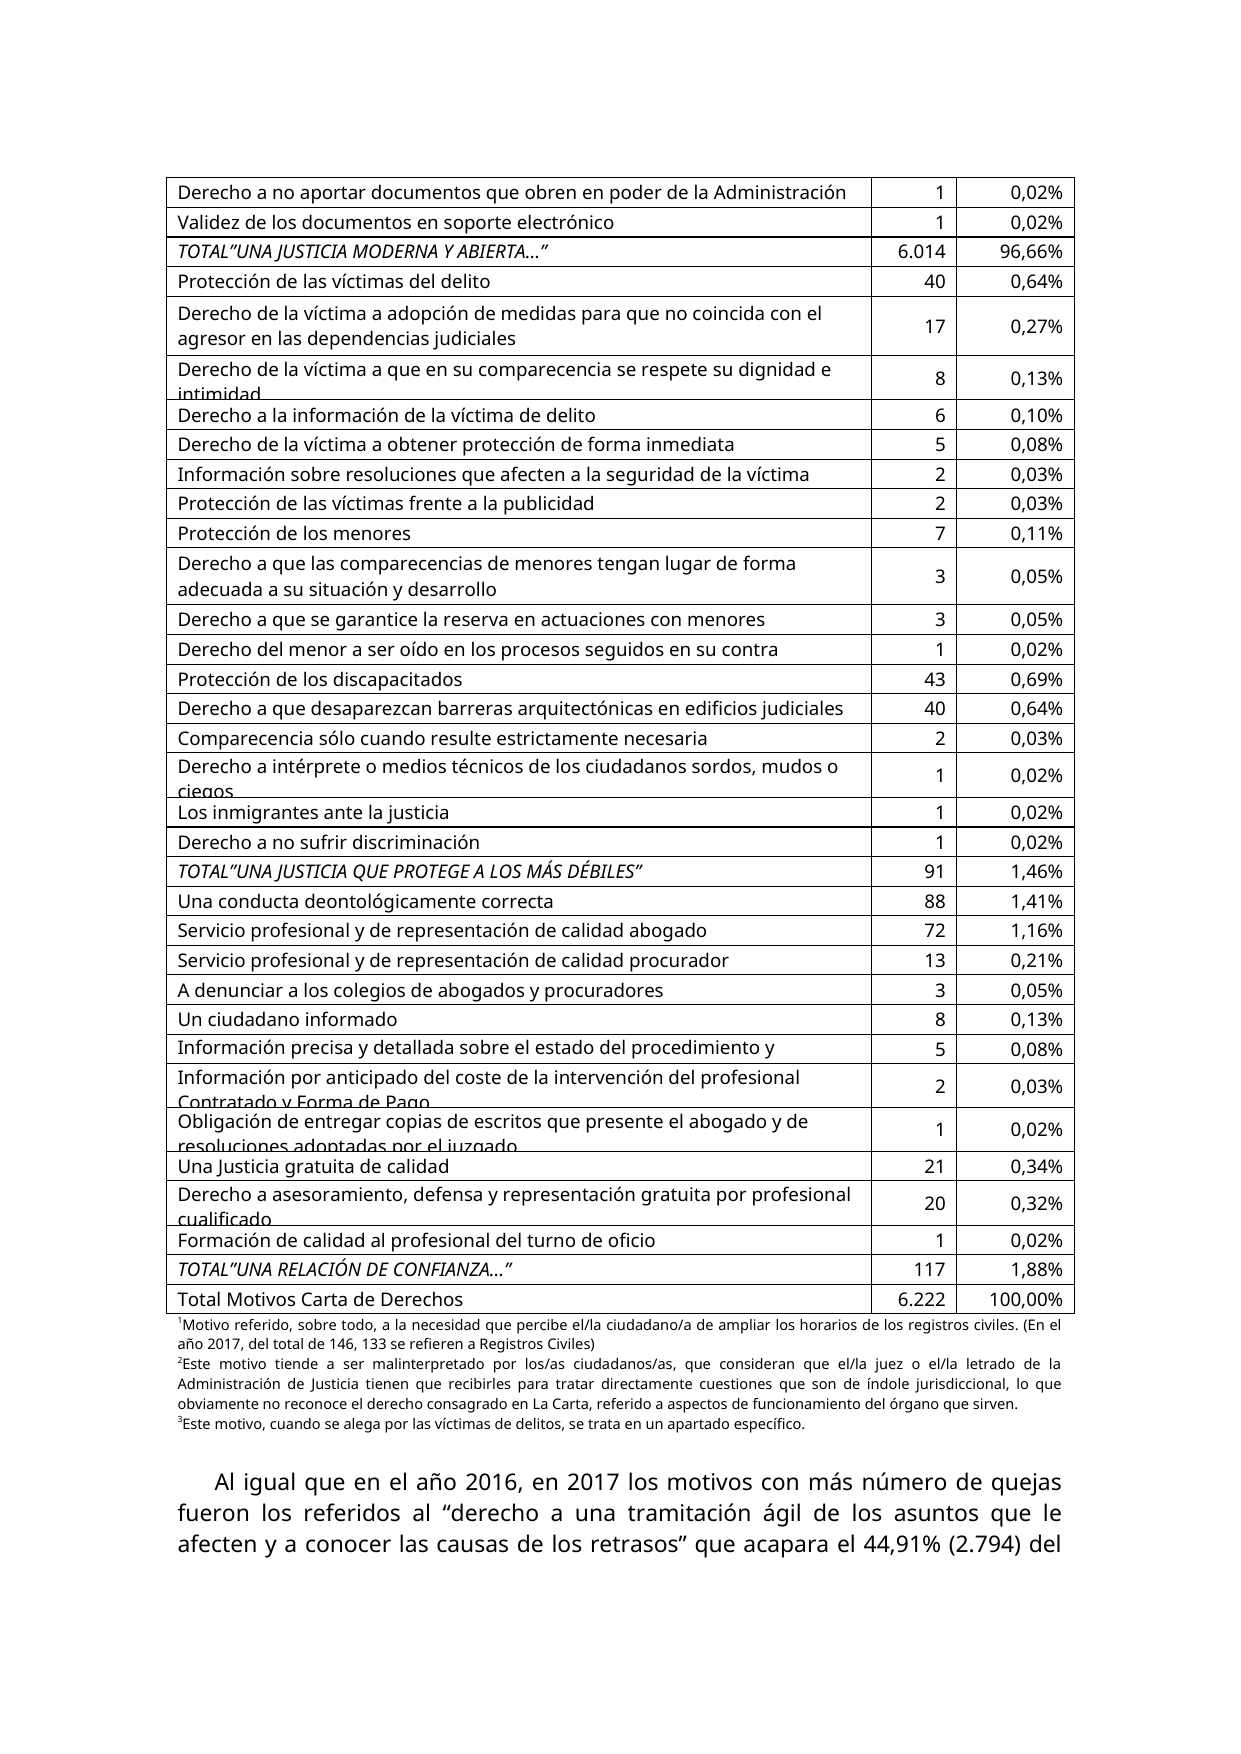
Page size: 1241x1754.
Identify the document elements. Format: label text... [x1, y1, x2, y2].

table_cell 1,41% [957, 887, 1074, 915]
table_cell Protección de las víctimas del delito [167, 267, 871, 296]
table_cell 88 [872, 887, 956, 915]
table_cell 2 [872, 1064, 956, 1107]
table_cell Protección de las víctimas frente a la publicidad [167, 489, 871, 518]
table_cell Información sobre resoluciones que afecten a la seguridad de la víctima [167, 460, 871, 488]
table_cell 1 [872, 798, 956, 826]
table_cell Validez de los documentos en soporte electrónico [167, 208, 871, 236]
table_cell 6.014 [872, 238, 956, 266]
table_cell TOTAL”UNA JUSTICIA MODERNA Y ABIERTA…” [167, 238, 871, 266]
table_cell 0,02% [957, 798, 1074, 826]
table_cell 1,46% [957, 857, 1074, 886]
table_cell 0,05% [957, 605, 1074, 634]
table_cell 0,02% [957, 753, 1074, 797]
table_cell 2 [872, 489, 956, 518]
table_cell 0,34% [957, 1152, 1074, 1180]
table_cell Un ciudadano informado [167, 1005, 871, 1033]
table_cell 3 [872, 548, 956, 604]
table_cell 3 [872, 605, 956, 634]
table_cell 8 [872, 1005, 956, 1033]
table_cell Derecho a que desaparezcan barreras arquitectónicas en edificios judiciales [167, 694, 871, 723]
table_cell Protección de los menores [167, 519, 871, 547]
table_cell 0,10% [957, 400, 1074, 429]
table_cell Derecho de la víctima a que en su comparecencia se respete su dignidad e intimidad [167, 356, 871, 399]
table_cell Derecho a asesoramiento, defensa y representación gratuita por profesional cualificado [167, 1181, 871, 1224]
table_cell 0,02% [957, 208, 1074, 236]
table_cell 0,03% [957, 489, 1074, 518]
table_cell Derecho a no aportar documentos que obren en poder de la Administración [167, 178, 871, 207]
table_cell Información por anticipado del coste de la intervención del profesional Contratado y Forma de Pago [167, 1064, 871, 1107]
table_cell 0,13% [957, 356, 1074, 399]
table_cell Derecho a que se garantice la reserva en actuaciones con menores [167, 605, 871, 634]
table_cell 40 [872, 267, 956, 296]
table_cell 3 [872, 975, 956, 1004]
table_cell Derecho del menor a ser oído en los procesos seguidos en su contra [167, 635, 871, 663]
table_cell 0,05% [957, 548, 1074, 604]
text 2Este motivo tiende a ser malinterpretado por los/as ciudadanos/as, que consideran que el/la juez o el/la letrado de la Administración de Justicia tienen que recibirles para tratar directamente cuestiones que son de índole jurisdiccional, lo que obviamente no reconoce el derecho consagrado en La Carta, referido a aspectos de funcionamiento del órgano que sirven. [177, 1354, 1063, 1414]
table_cell Derecho de la víctima a adopción de medidas para que no coincida con el agresor en las dependencias judiciales [167, 297, 871, 355]
table_cell 5 [872, 430, 956, 458]
table_cell Comparecencia sólo cuando resulte estrictamente necesaria [167, 724, 871, 752]
table_cell TOTAL”UNA JUSTICIA QUE PROTEGE A LOS MÁS DÉBILES” [167, 857, 871, 886]
table_cell 20 [872, 1181, 956, 1224]
table_cell 0,03% [957, 724, 1074, 752]
table_cell 0,02% [957, 1226, 1074, 1254]
table_cell 6.222 [872, 1285, 956, 1313]
table_cell 1,16% [957, 916, 1074, 945]
table_cell 5 [872, 1035, 956, 1063]
table_cell 0,08% [957, 1035, 1074, 1063]
table_cell 2 [872, 724, 956, 752]
table_cell 7 [872, 519, 956, 547]
table_cell Derecho a intérprete o medios técnicos de los ciudadanos sordos, mudos o ciegos [167, 753, 871, 797]
table_cell 0,02% [957, 178, 1074, 207]
table_cell 8 [872, 356, 956, 399]
table_cell 100,00% [957, 1285, 1074, 1313]
table_cell 1 [872, 208, 956, 236]
table_cell 1 [872, 178, 956, 207]
table_cell Derecho de la víctima a obtener protección de forma inmediata [167, 430, 871, 458]
table_cell 0,69% [957, 665, 1074, 693]
table_cell 0,27% [957, 297, 1074, 355]
table_cell Una Justicia gratuita de calidad [167, 1152, 871, 1180]
table_cell TOTAL”UNA RELACIÓN DE CONFIANZA…” [167, 1255, 871, 1284]
table_cell 1 [872, 1108, 956, 1151]
table_cell 72 [872, 916, 956, 945]
table_cell 0,05% [957, 975, 1074, 1004]
table_cell Servicio profesional y de representación de calidad procurador [167, 946, 871, 974]
table_cell 0,03% [957, 1064, 1074, 1107]
table_cell 1 [872, 635, 956, 663]
table_cell Servicio profesional y de representación de calidad abogado [167, 916, 871, 945]
table_cell 0,11% [957, 519, 1074, 547]
table_cell Los inmigrantes ante la justicia [167, 798, 871, 826]
table_cell 1 [872, 753, 956, 797]
table_cell 0,02% [957, 1108, 1074, 1151]
table_cell 1 [872, 828, 956, 856]
table_cell Una conducta deontológicamente correcta [167, 887, 871, 915]
table_cell 0,02% [957, 635, 1074, 663]
table_cell 1,88% [957, 1255, 1074, 1284]
table_cell A denunciar a los colegios de abogados y procuradores [167, 975, 871, 1004]
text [177, 1465, 1063, 1559]
table_cell 43 [872, 665, 956, 693]
table_cell 0,21% [957, 946, 1074, 974]
table_cell 6 [872, 400, 956, 429]
table_cell 40 [872, 694, 956, 723]
table_cell 96,66% [957, 238, 1074, 266]
table_cell 0,03% [957, 460, 1074, 488]
table_cell 0,64% [957, 694, 1074, 723]
table_cell Derecho a la información de la víctima de delito [167, 400, 871, 429]
table_cell Información precisa y detallada sobre el estado del procedimiento y resoluciones [167, 1035, 871, 1063]
table_cell Formación de calidad al profesional del turno de oficio [167, 1226, 871, 1254]
text 3Este motivo, cuando se alega por las víctimas de delitos, se trata en un apartado específico. [177, 1414, 1063, 1434]
table_cell Obligación de entregar copias de escritos que presente el abogado y de resoluciones adoptadas por el juzgado [167, 1108, 871, 1151]
table_cell 17 [872, 297, 956, 355]
table_cell 2 [872, 460, 956, 488]
table_cell 117 [872, 1255, 956, 1284]
table_cell 13 [872, 946, 956, 974]
table_cell 0,64% [957, 267, 1074, 296]
table_cell 0,08% [957, 430, 1074, 458]
table_cell Protección de los discapacitados [167, 665, 871, 693]
table_cell 91 [872, 857, 956, 886]
table_cell 0,32% [957, 1181, 1074, 1224]
table_cell 0,02% [957, 828, 1074, 856]
table_cell Derecho a no sufrir discriminación [167, 828, 871, 856]
table_cell 21 [872, 1152, 956, 1180]
table_cell 0,13% [957, 1005, 1074, 1033]
table_cell Total Motivos Carta de Derechos [167, 1285, 871, 1313]
table_cell 1 [872, 1226, 956, 1254]
table_cell Derecho a que las comparecencias de menores tengan lugar de forma adecuada a su situación y desarrollo [167, 548, 871, 604]
text 1Motivo referido, sobre todo, a la necesidad que percibe el/la ciudadano/a de ampliar los horarios de los registros civiles. (En el año 2017, del total de 146, 133 se refieren a Registros Civiles) [177, 1314, 1063, 1354]
